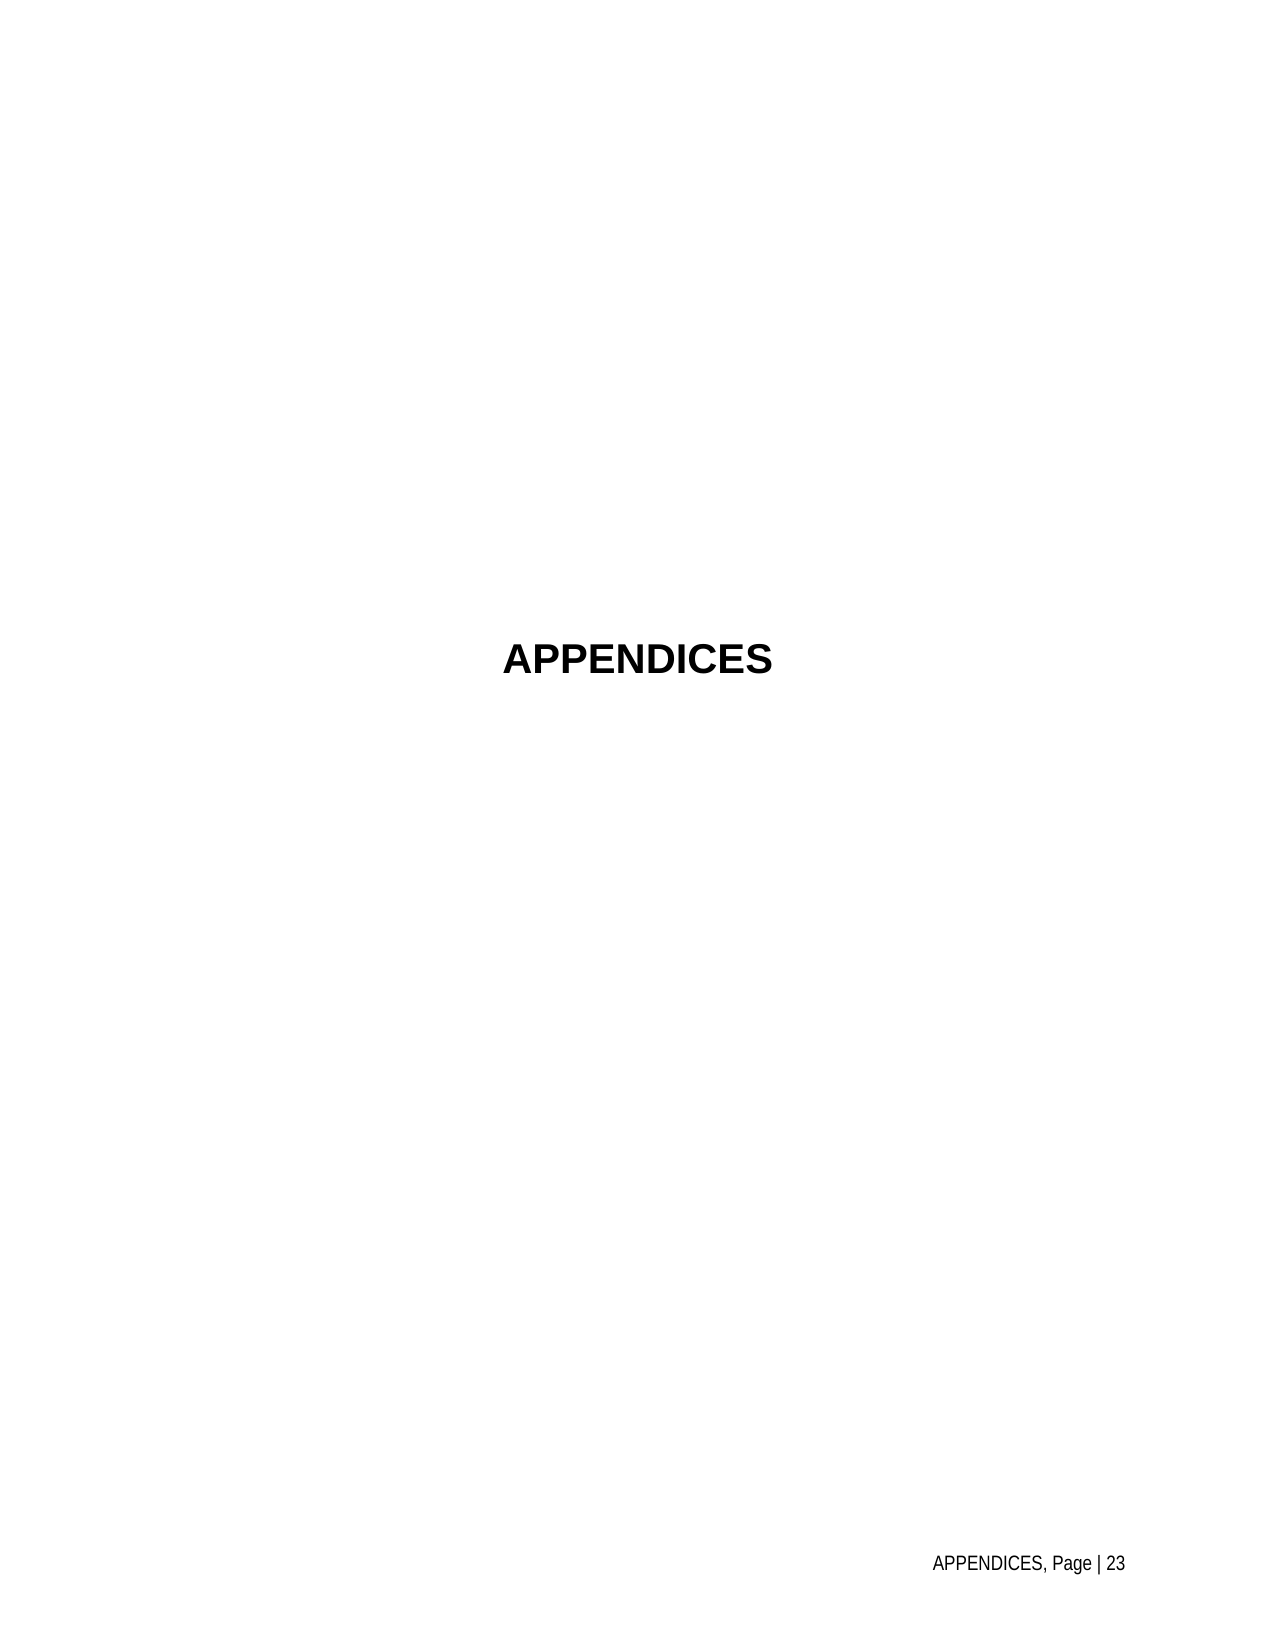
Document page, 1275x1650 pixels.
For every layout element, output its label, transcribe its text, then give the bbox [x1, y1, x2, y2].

subtitle APPENDICES [150, 635, 1125, 683]
